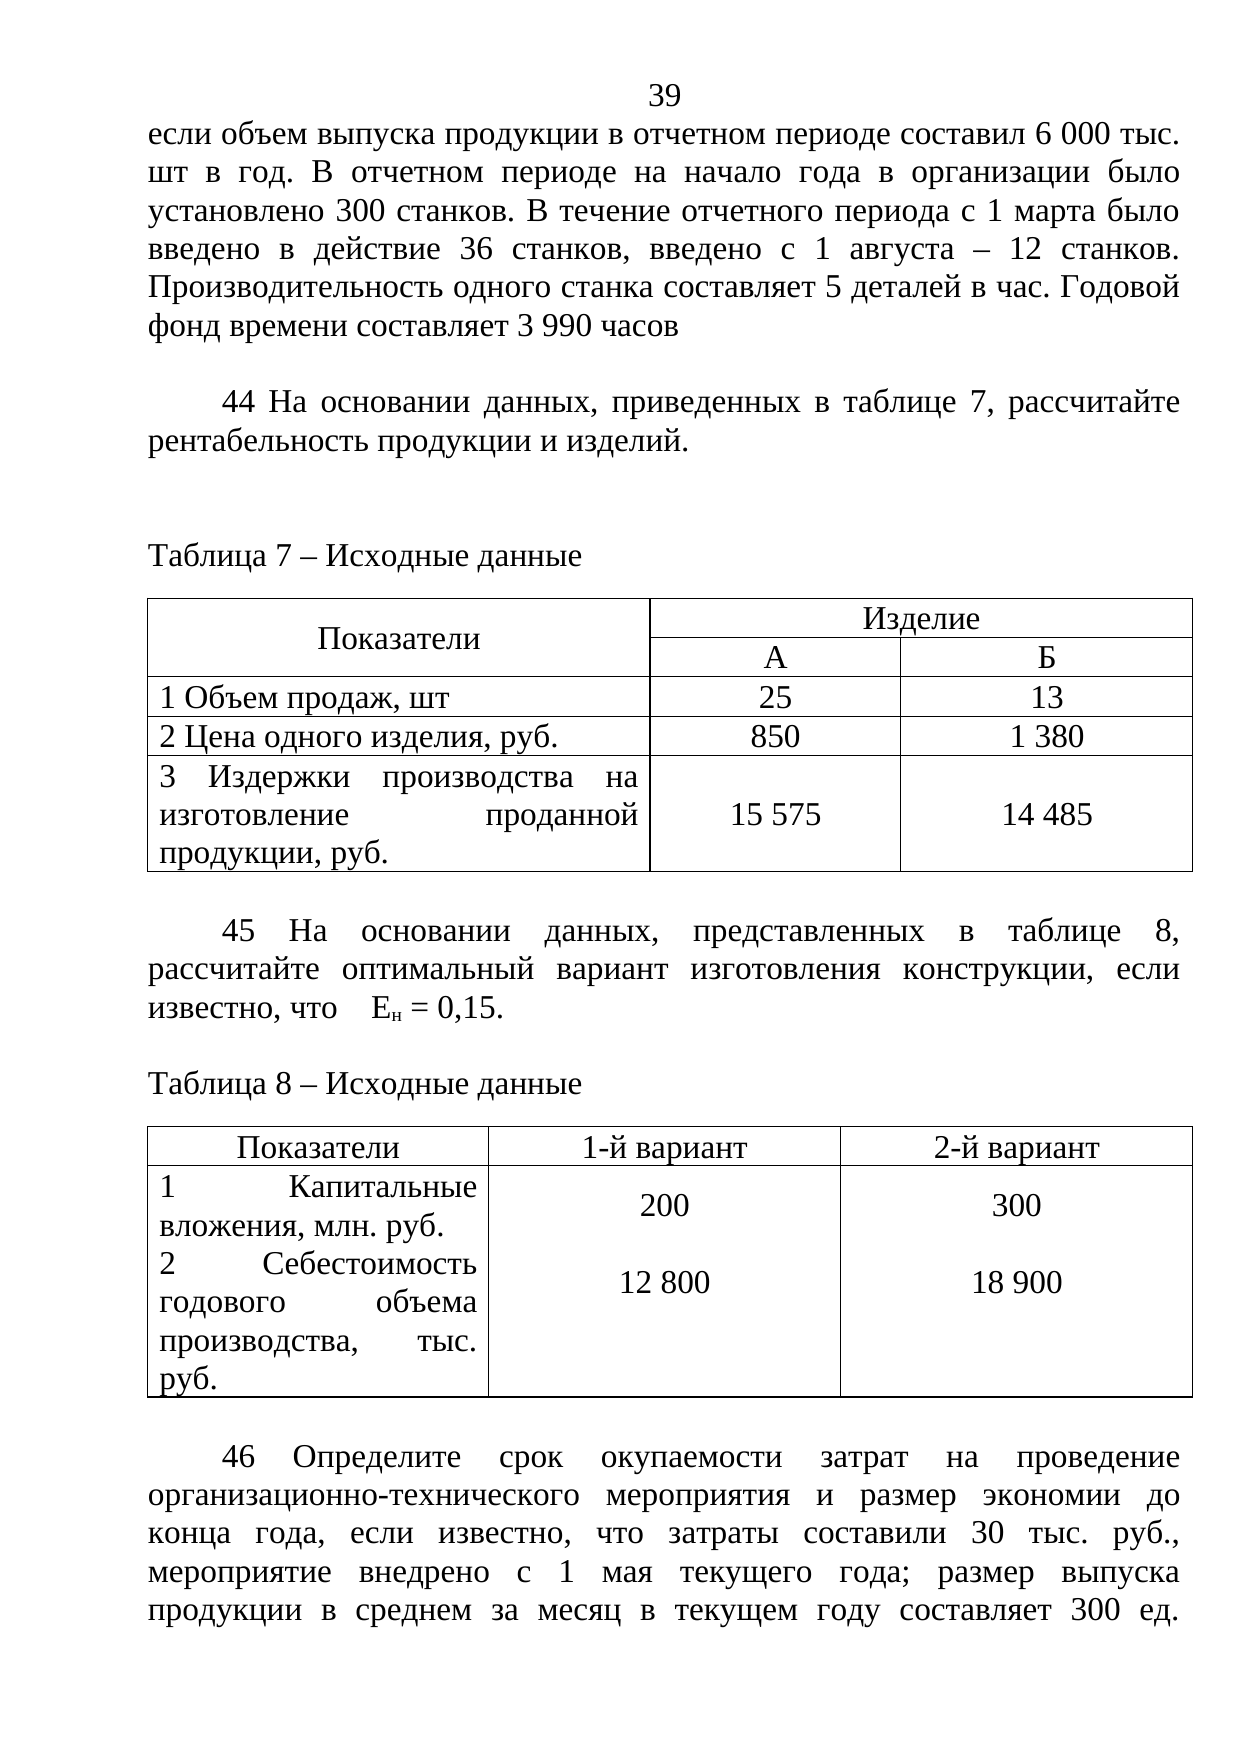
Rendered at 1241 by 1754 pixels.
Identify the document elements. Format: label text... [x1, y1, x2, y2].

table_cell А [651, 638, 900, 676]
table_header Изделие [651, 599, 1192, 637]
table_cell Б [901, 638, 1192, 676]
table_cell 300 18 900 [841, 1166, 1192, 1396]
table_cell 1 380 [901, 717, 1192, 755]
table_cell 13 [901, 677, 1192, 716]
table_cell 1 Капитальные вложения, млн. руб. 2 Себестоимость годового объема производства, тыс. руб. [148, 1166, 488, 1396]
table_cell 2 Цена одного изделия, руб. [148, 717, 649, 755]
table_cell 3 Издержки производства на изготовление проданной продукции, руб. [148, 756, 649, 871]
table_header Показатели [148, 1127, 488, 1165]
table_cell 850 [651, 717, 900, 755]
text 45 На основании данных, представленных в таблице 8, рассчитайте оптимальный вариант изготовления конструкции, если известно, что Ен = 0,15. [148, 910, 1181, 1025]
text 44 На основании данных, приведенных в таблице 7, рассчитайте рентабельность продукции и изделий. [148, 382, 1181, 458]
table_cell 200 12 800 [489, 1166, 840, 1396]
table_header 2-й вариант [841, 1127, 1192, 1165]
text Таблица 8 – Исходные данные [148, 1064, 1181, 1102]
table_cell 14 485 [901, 756, 1192, 871]
table_cell 25 [651, 677, 900, 716]
table_cell 15 575 [651, 756, 900, 871]
table_header Показатели [148, 599, 649, 676]
text Таблица 7 – Исходные данные [148, 535, 1181, 573]
table_cell 1 Объем продаж, шт [148, 677, 649, 716]
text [148, 1436, 1181, 1627]
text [148, 113, 1181, 343]
table_header 1-й вариант [489, 1127, 840, 1165]
